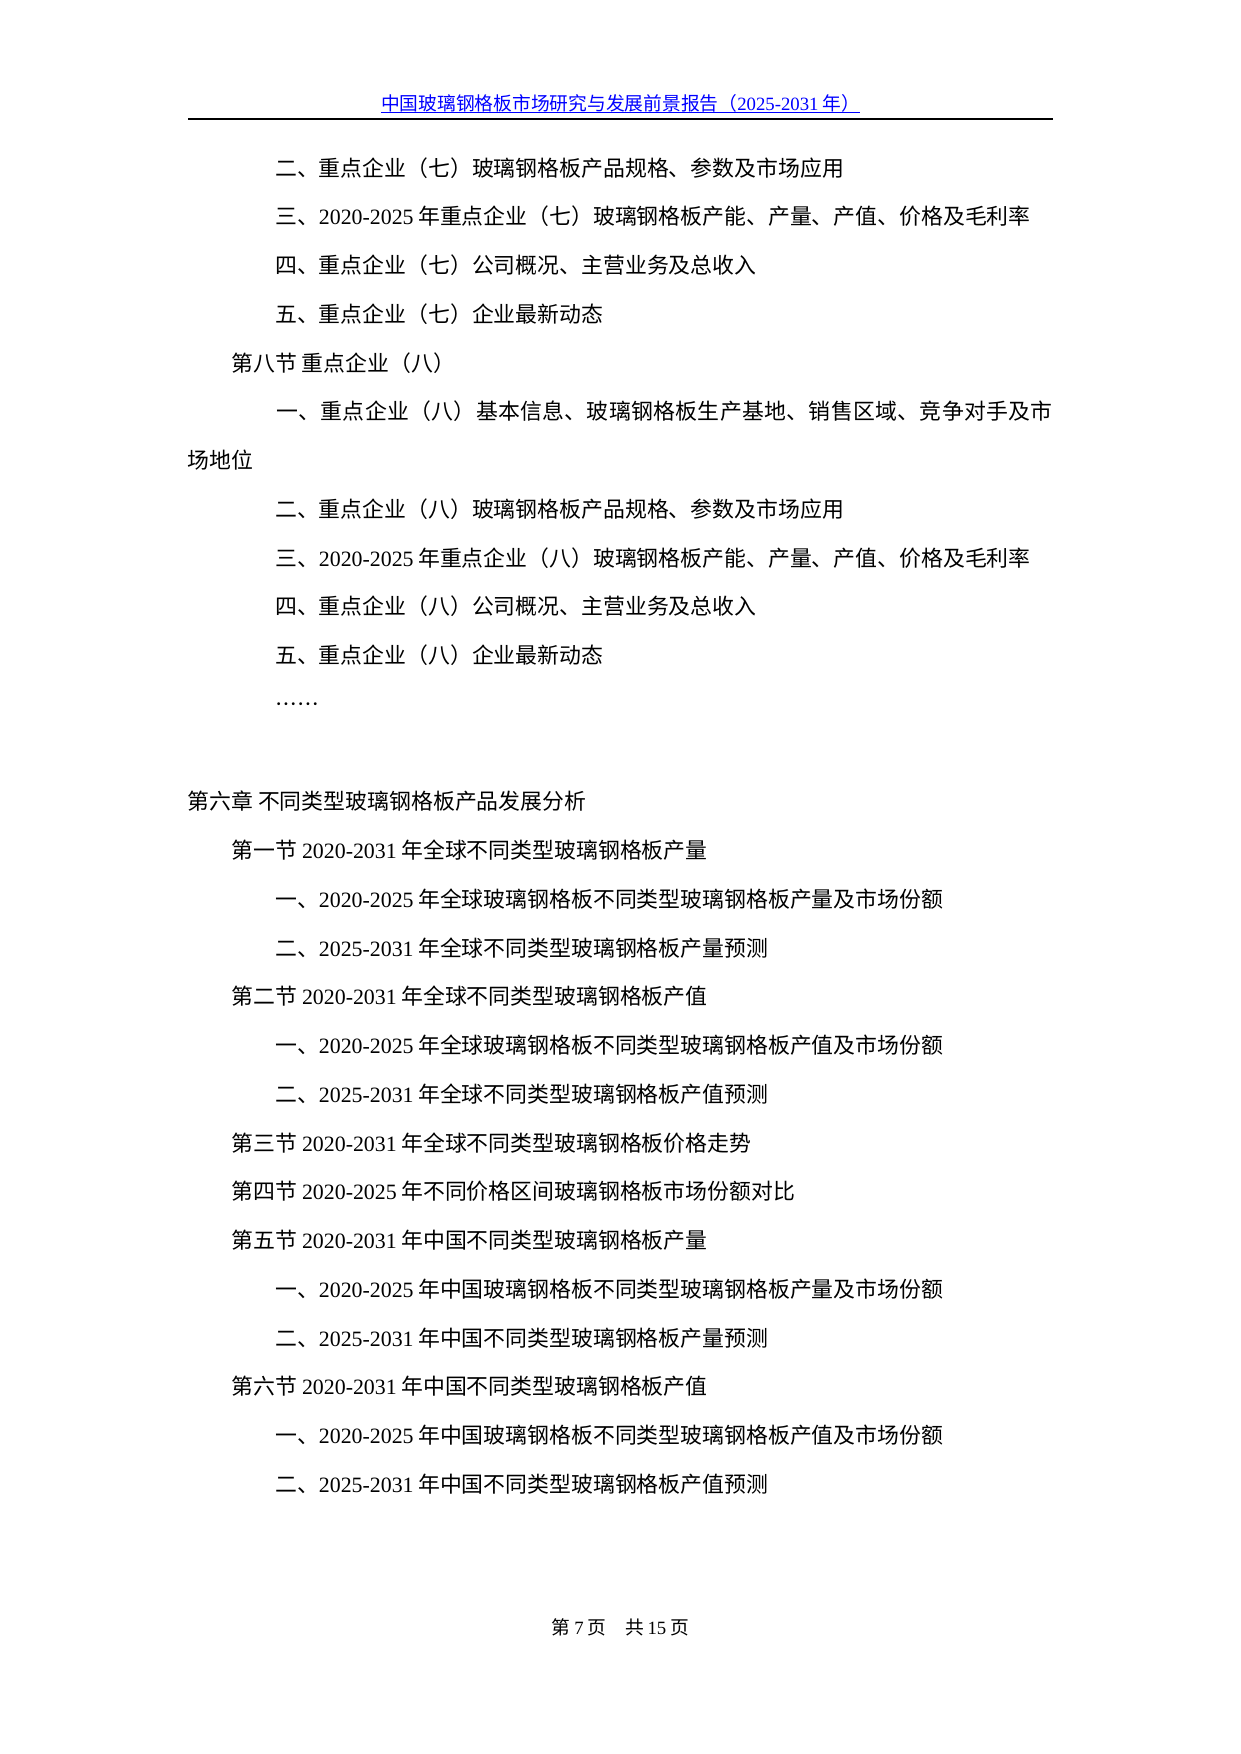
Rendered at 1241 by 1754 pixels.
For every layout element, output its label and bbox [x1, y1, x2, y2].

text [187, 150, 1053, 1499]
